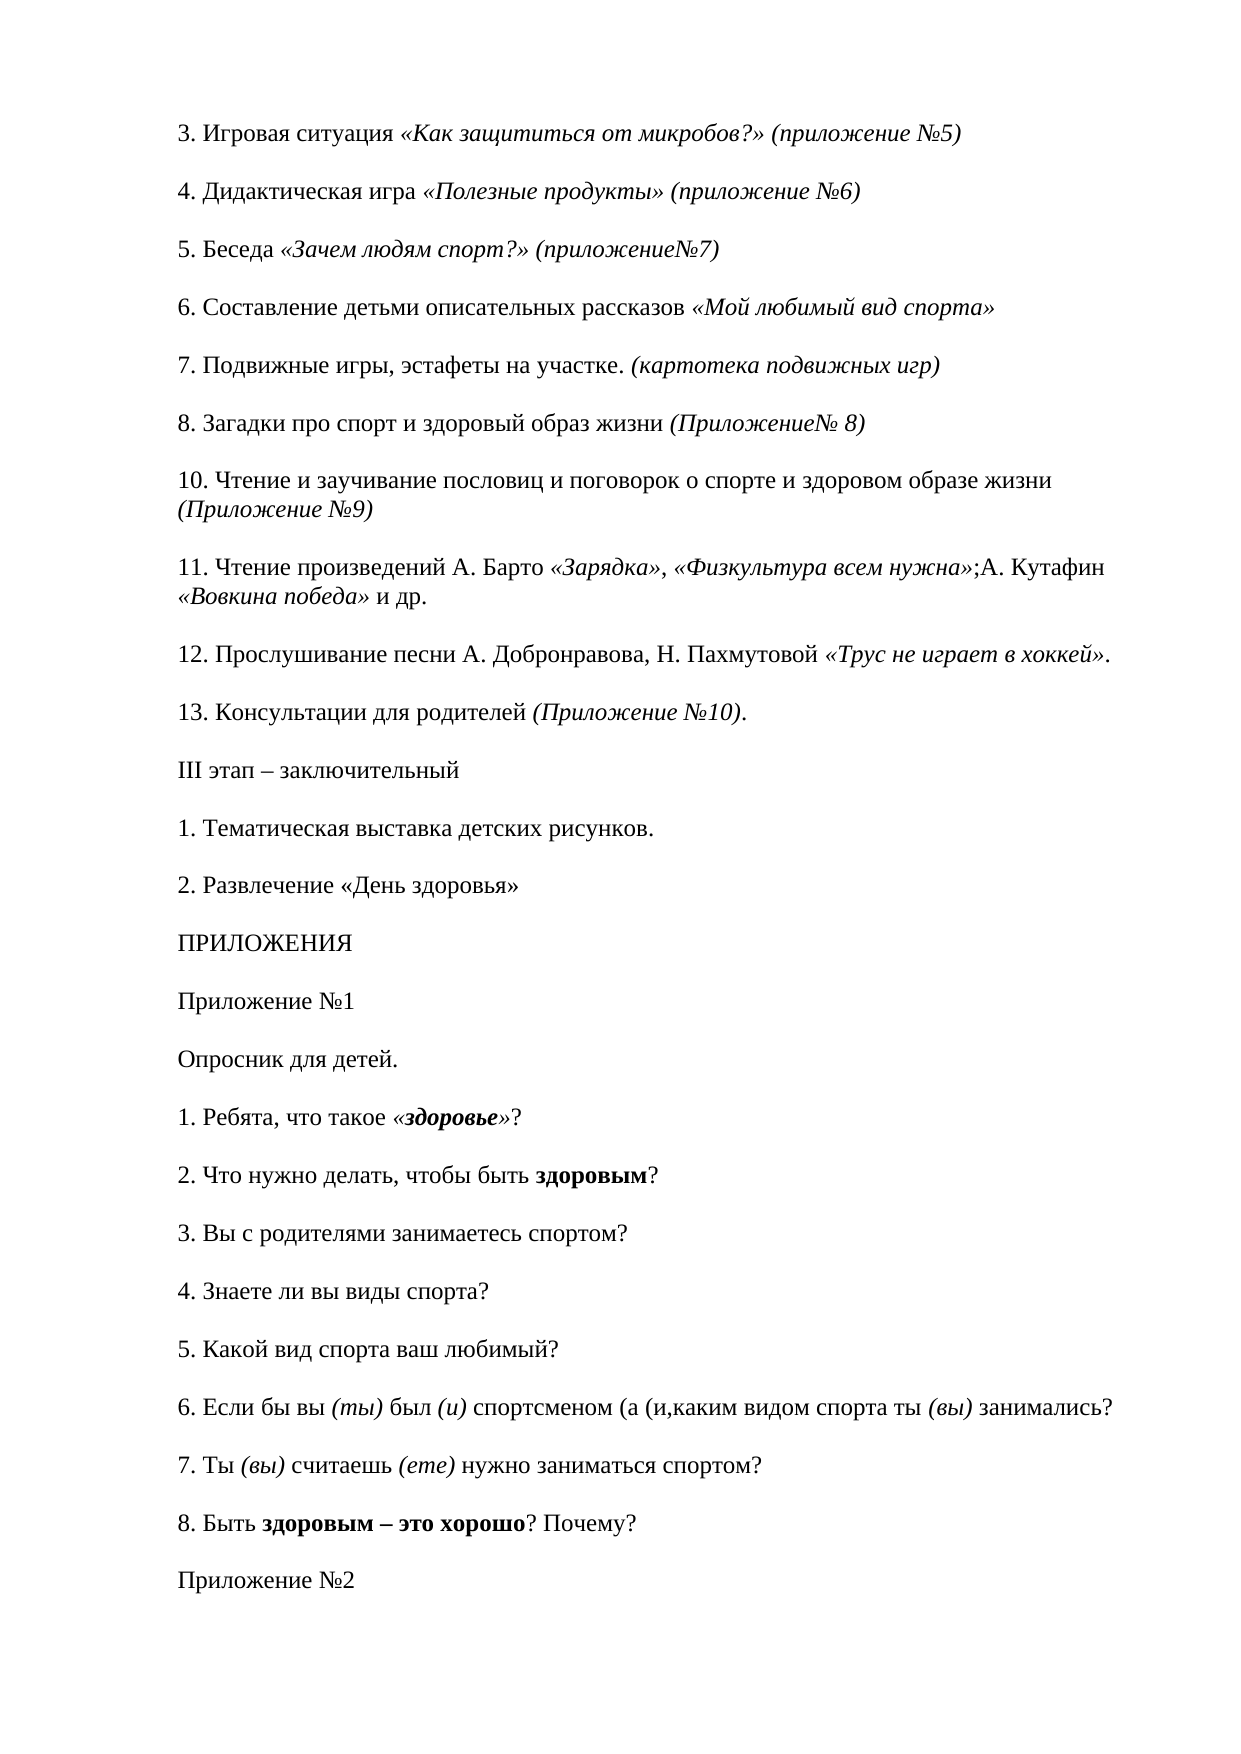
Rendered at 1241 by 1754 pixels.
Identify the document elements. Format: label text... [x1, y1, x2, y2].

text 6. Если бы вы (ты) был (и) спортсменом (а (и,каким видом спорта ты (вы) занимались? [177, 1392, 1152, 1421]
text Приложение №2 [177, 1566, 1152, 1594]
text 1. Ребята, что такое «здоровье»? [177, 1102, 1152, 1131]
text 10. Чтение и заучивание пословиц и поговорок о спорте и здоровом образе жизни (Приложение №9) [177, 466, 1152, 523]
text 6. Составление детьми описательных рассказов «Мой любимый вид спорта» [177, 292, 1152, 321]
text 8. Быть здоровым – это хорошо? Почему? [177, 1508, 1152, 1536]
text 5. Беседа «Зачем людям спорт?» (приложение№7) [177, 234, 1152, 263]
text 3. Вы с родителями занимаетесь спортом? [177, 1218, 1152, 1247]
text 4. Дидактическая игра «Полезные продукты» (приложение №6) [177, 176, 1152, 205]
text 11. Чтение произведений А. Барто «Зарядка», «Физкультура всем нужна»;А. Кутафин «Вовкина победа» и др. [177, 552, 1152, 610]
text 4. Знаете ли вы виды спорта? [177, 1276, 1152, 1305]
text III этап – заключительный [177, 755, 1152, 783]
text 12. Прослушивание песни А. Добронравова, Н. Пахмутовой «Трус не играет в хоккей». [177, 639, 1152, 668]
text ПРИЛОЖЕНИЯ [177, 928, 1152, 957]
text 7. Ты (вы) считаешь (ете) нужно заниматься спортом? [177, 1450, 1152, 1478]
text 1. Тематическая выставка детских рисунков. [177, 813, 1152, 841]
text 2. Что нужно делать, чтобы быть здоровым? [177, 1160, 1152, 1189]
text 8. Загадки про спорт и здоровый образ жизни (Приложение№ 8) [177, 408, 1152, 436]
text 3. Игровая ситуация «Как защититься от микробов?» (приложение №5) [177, 118, 1152, 147]
text 5. Какой вид спорта ваш любимый? [177, 1334, 1152, 1363]
text Приложение №1 [177, 986, 1152, 1015]
text 2. Развлечение «День здоровья» [177, 871, 1152, 899]
text 13. Консультации для родителей (Приложение №10). [177, 697, 1152, 726]
text 7. Подвижные игры, эстафеты на участке. (картотека подвижных игр) [177, 350, 1152, 378]
text Опросник для детей. [177, 1044, 1152, 1073]
